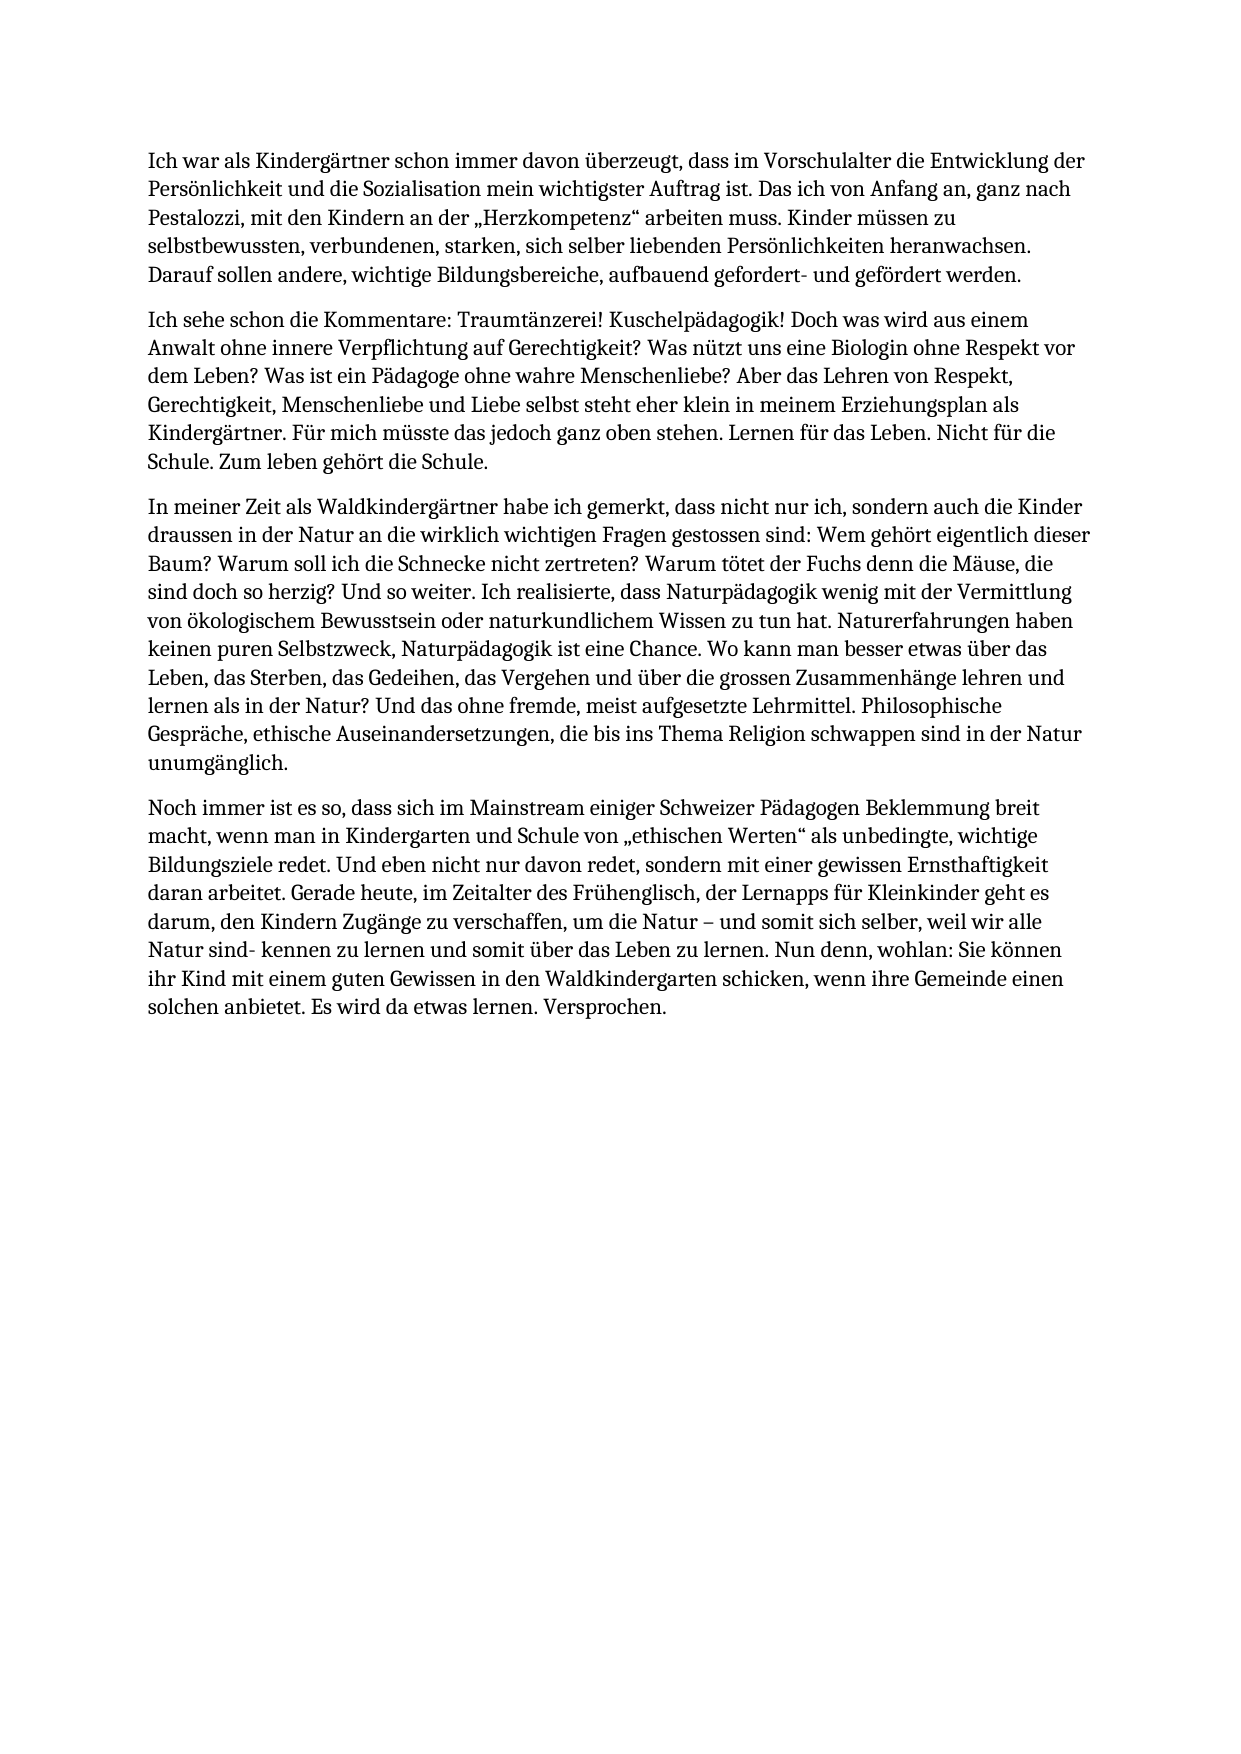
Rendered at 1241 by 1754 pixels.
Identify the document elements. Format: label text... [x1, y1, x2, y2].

text In meiner Zeit als Waldkindergärtner habe ich gemerkt, dass nicht nur ich, sondern auch die Kinder draussen in der Natur an die wirklich wichtigen Fragen gestossen sind: Wem gehört eigentlich dieser Baum? Warum soll ich die Schnecke nicht zertreten? Warum tötet der Fuchs denn die Mäuse, die sind doch so herzig? Und so weiter. Ich realisierte, dass Naturpädagogik wenig mit der Vermittlung von ökologischem Bewusstsein oder naturkundlichem Wissen zu tun hat. Naturerfahrungen haben keinen puren Selbstzweck, Naturpädagogik ist eine Chance. Wo kann man besser etwas über das Leben, das Sterben, das Gedeihen, das Vergehen und über die grossen Zusammenhänge lehren und lernen als in der Natur? Und das ohne fremde, meist aufgesetzte Lehrmittel. Philosophische Gespräche, ethische Auseinandersetzungen, die bis ins Thema Religion schwappen sind in der Natur unumgänglich. [148, 494, 1093, 776]
text Noch immer ist es so, dass sich im Mainstream einiger Schweizer Pädagogen Beklemmung breit macht, wenn man in Kindergarten und Schule von „ethischen Werten“ als unbedingte, wichtige Bildungsziele redet. Und eben nicht nur davon redet, sondern mit einer gewissen Ernsthaftigkeit daran arbeitet. Gerade heute, im Zeitalter des Frühenglisch, der Lernapps für Kleinkinder geht es darum, den Kindern Zugänge zu verschaffen, um die Natur – und somit sich selber, weil wir alle Natur sind- kennen zu lernen und somit über das Leben zu lernen. Nun denn, wohlan: Sie können ihr Kind mit einem guten Gewissen in den Waldkindergarten schicken, wenn ihre Gemeinde einen solchen anbietet. Es wird da etwas lernen. Versprochen. [148, 795, 1093, 1020]
text Ich war als Kindergärtner schon immer davon überzeugt, dass im Vorschulalter die Entwicklung der Persönlichkeit und die Sozialisation mein wichtigster Auftrag ist. Das ich von Anfang an, ganz nach Pestalozzi, mit den Kindern an der „Herzkompetenz“ arbeiten muss. Kinder müssen zu selbstbewussten, verbundenen, starken, sich selber liebenden Persönlichkeiten heranwachsen. Darauf sollen andere, wichtige Bildungsbereiche, aufbauend gefordert- und gefördert werden. [148, 148, 1093, 288]
text Ich sehe schon die Kommentare: Traumtänzerei! Kuschelpädagogik! Doch was wird aus einem Anwalt ohne innere Verpflichtung auf Gerechtigkeit? Was nützt uns eine Biologin ohne Respekt vor dem Leben? Was ist ein Pädagoge ohne wahre Menschenliebe? Aber das Lehren von Respekt, Gerechtigkeit, Menschenliebe und Liebe selbst steht eher klein in meinem Erziehungsplan als Kindergärtner. Für mich müsste das jedoch ganz oben stehen. Lernen für das Leben. Nicht für die Schule. Zum leben gehört die Schule. [148, 306, 1093, 475]
